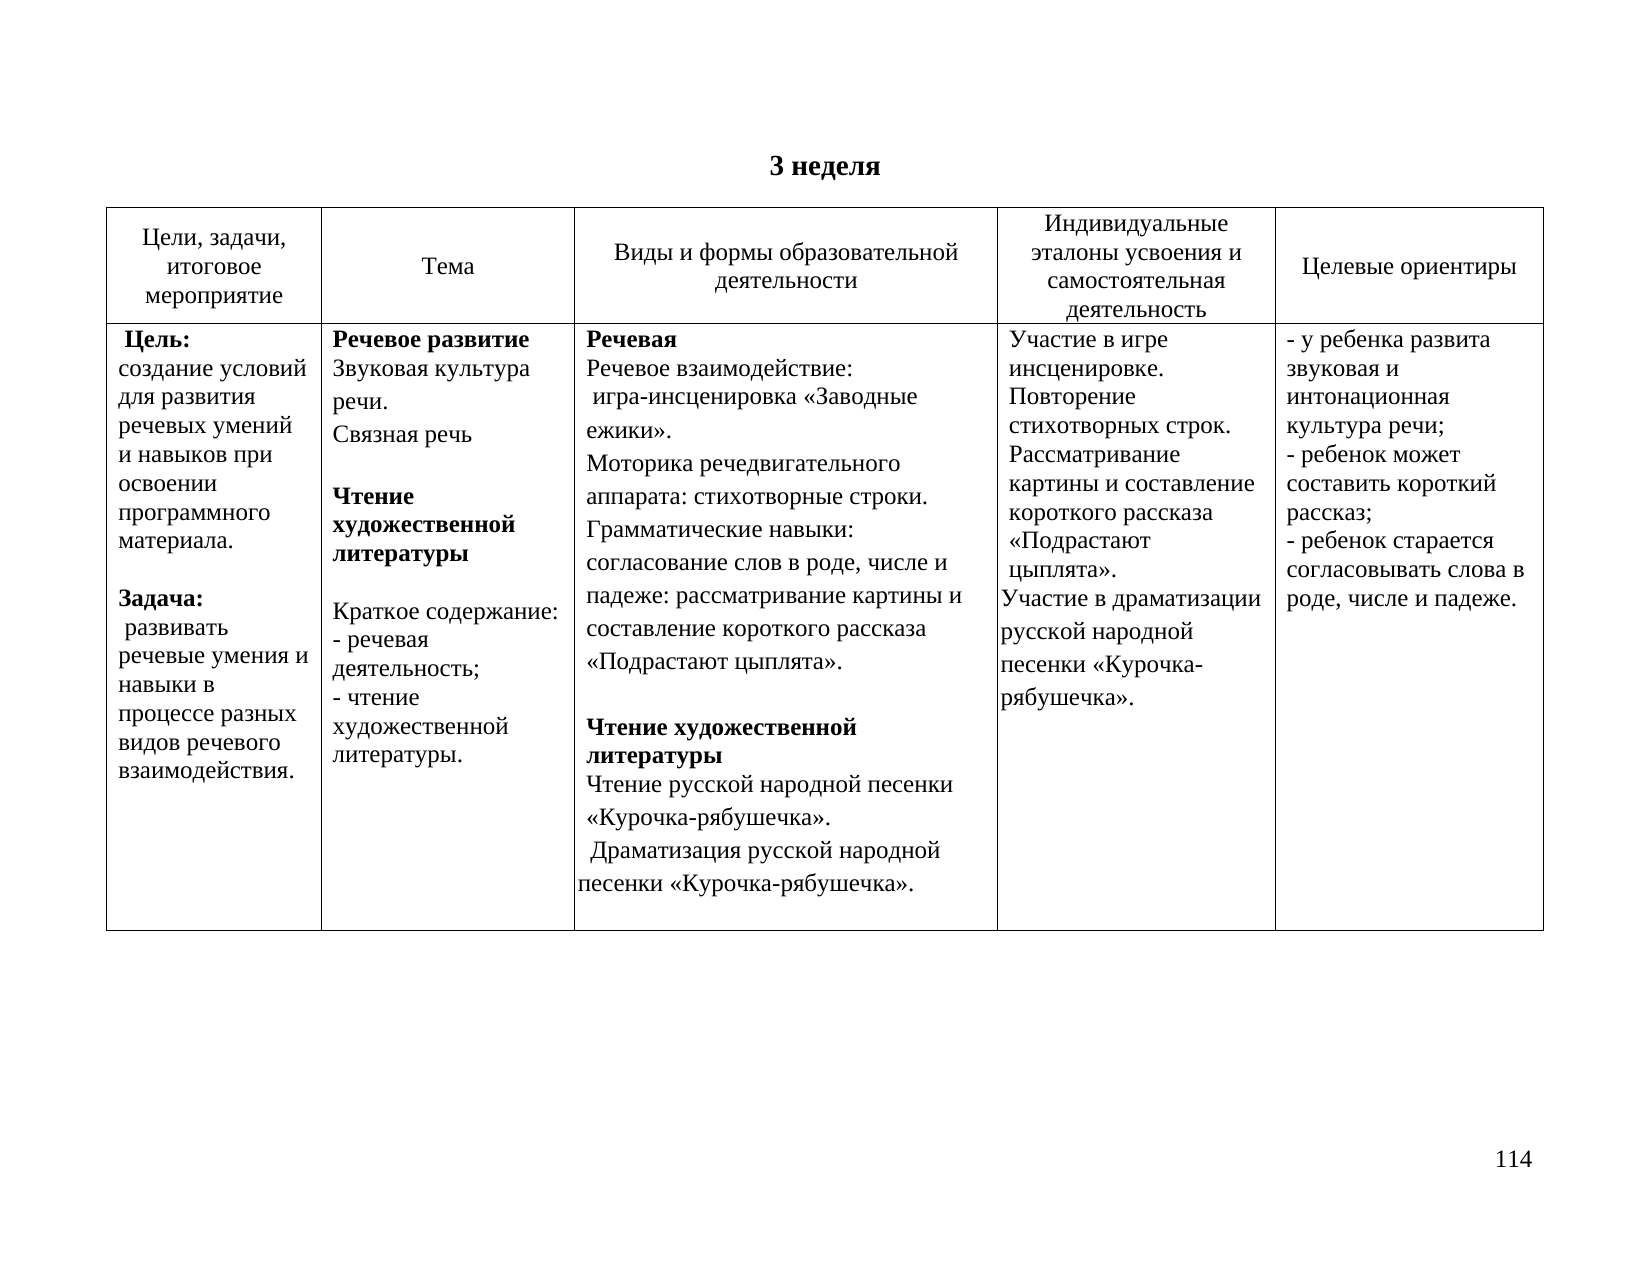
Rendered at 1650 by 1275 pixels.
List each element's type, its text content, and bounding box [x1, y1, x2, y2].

table_header Виды и формы образовательной деятельности [575, 208, 997, 323]
table_cell Речевое развитие Звуковая культура речи. Связная речь Чтение художественной литературы Краткое содержание: - речевая деятельность; - чтение художественной литературы. [322, 324, 574, 930]
table_header Цели, задачи, итоговое мероприятие [107, 208, 321, 323]
table_header Индивидуальные эталоны усвоения и самостоятельная деятельность [998, 208, 1275, 323]
table_header Целевые ориентиры [1276, 208, 1543, 323]
text 3 неделя [118, 148, 1532, 181]
table_header Тема [322, 208, 574, 323]
table_cell - у ребенка развита звуковая и интонационная культура речи; - ребенок может составить короткий рассказ; - ребенок старается согласовывать слова в роде, числе и падеже. [1276, 324, 1543, 930]
table_cell Цель: создание условий для развития речевых умений и навыков при освоении программного материала. Задача: развивать речевые умения и навыки в процессе разных видов речевого взаимодействия. [107, 324, 321, 930]
table_cell Речевая Речевое взаимодействие: игра-инсценировка «Заводные ежики». Моторика речедвигательного аппарата: стихотворные строки. Грамматические навыки: согласование слов в роде, числе и падеже: рассматривание картины и составление короткого рассказа «Подрастают цыплята». Чтение художественной литературы Чтение русской народной песенки «Курочка-рябушечка». Драматизация русской народной песенки «Курочка-рябушечка». [575, 324, 997, 930]
table_cell Участие в игре инсценировке. Повторение стихотворных строк. Рассматривание картины и составление короткого рассказа «Подрастают цыплята». Участие в драматизации русской народной песенки «Курочка-рябушечка». [998, 324, 1275, 930]
